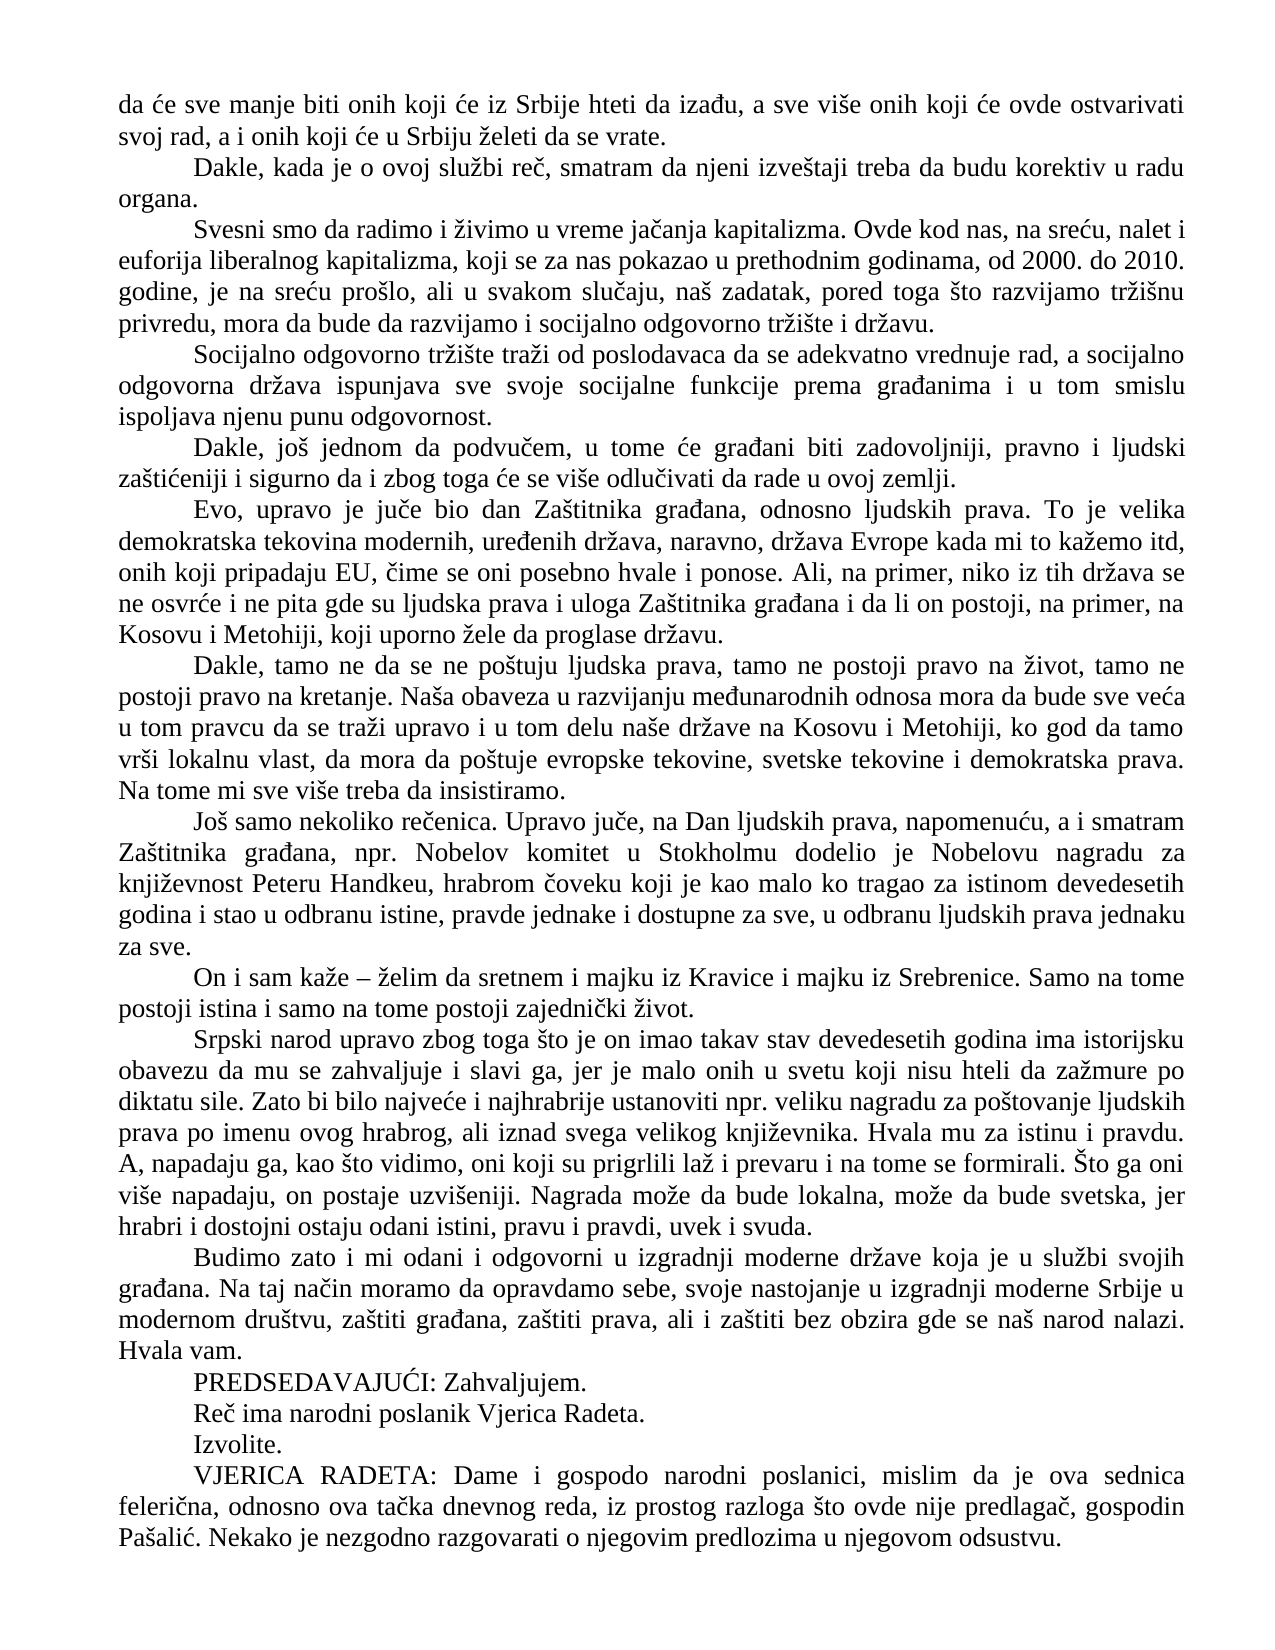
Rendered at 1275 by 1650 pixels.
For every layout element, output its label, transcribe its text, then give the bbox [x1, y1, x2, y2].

text Reč ima narodni poslanik Vjerica Radeta. [118, 1397, 1186, 1428]
text Dakle, kada je o ovoj službi reč, smatram da njeni izveštaji treba da budu korektiv u radu organa. [118, 151, 1186, 213]
text VJERICA RADETA: Dame i gospodo narodni poslanici, mislim da je ova sednica felerična, odnosno ova tačka dnevnog reda, iz prostog razloga što ovde nije predlagač, gospodin Pašalić. Nekako je nezgodno razgovarati o njegovim predlozima u njegovom odsustvu. [118, 1459, 1186, 1552]
text PREDSEDAVAJUĆI: Zahvaljujem. [118, 1366, 1186, 1397]
text Svesni smo da radimo i živimo u vreme jačanja kapitalizma. Ovde kod nas, na sreću, nalet i euforija liberalnog kapitalizma, koji se za nas pokazao u prethodnim godinama, od 2000. do 2010. godine, je na sreću prošlo, ali u svakom slučaju, naš zadatak, pored toga što razvijamo tržišnu privredu, mora da bude da razvijamo i socijalno odgovorno tržište i državu. [118, 213, 1186, 338]
text Evo, upravo je juče bio dan Zaštitnika građana, odnosno ljudskih prava. To je velika demokratska tekovina modernih, uređenih država, naravno, država Evrope kada mi to kažemo itd, onih koji pripadaju EU, čime se oni posebno hvale i ponose. Ali, na primer, niko iz tih država se ne osvrće i ne pita gde su ljudska prava i uloga Zaštitnika građana i da li on postoji, na primer, na Kosovu i Metohiji, koji uporno žele da proglase državu. [118, 493, 1186, 649]
text Izvolite. [118, 1428, 1186, 1459]
text Budimo zato i mi odani i odgovorni u izgradnji moderne države koja je u službi svojih građana. Na taj način moramo da opravdamo sebe, svoje nastojanje u izgradnji moderne Srbije u modernom društvu, zaštiti građana, zaštiti prava, ali i zaštiti bez obzira gde se naš narod nalazi. Hvala vam. [118, 1241, 1186, 1366]
text Dakle, još jednom da podvučem, u tome će građani biti zadovoljniji, pravno i ljudski zaštićeniji i sigurno da i zbog toga će se više odlučivati da rade u ovoj zemlji. [118, 431, 1186, 493]
text Srpski narod upravo zbog toga što je on imao takav stav devedesetih godina ima istorijsku obavezu da mu se zahvaljuje i slavi ga, jer je malo onih u svetu koji nisu hteli da zažmure po diktatu sile. Zato bi bilo najveće i najhrabrije ustanoviti npr. veliku nagradu za poštovanje ljudskih prava po imenu ovog hrabrog, ali iznad svega velikog književnika. Hvala mu za istinu i pravdu. A, napadaju ga, kao što vidimo, oni koji su prigrlili laž i prevaru i na tome se formirali. Što ga oni više napadaju, on postaje uzvišeniji. Nagrada može da bude lokalna, može da bude svetska, jer hrabri i dostojni ostaju odani istini, pravu i pravdi, uvek i svuda. [118, 1023, 1186, 1241]
text Socijalno odgovorno tržište traži od poslodavaca da se adekvatno vrednuje rad, a socijalno odgovorna država ispunjava sve svoje socijalne funkcije prema građanima i u tom smislu ispoljava njenu punu odgovornost. [118, 338, 1186, 431]
text Još samo nekoliko rečenica. Upravo juče, na Dan ljudskih prava, napomenuću, a i smatram Zaštitnika građana, npr. Nobelov komitet u Stokholmu dodelio je Nobelovu nagradu za književnost Peteru Handkeu, hrabrom čoveku koji je kao malo ko tragao za istinom devedesetih godina i stao u odbranu istine, pravde jednake i dostupne za sve, u odbranu ljudskih prava jednaku za sve. [118, 805, 1186, 961]
text Dakle, tamo ne da se ne poštuju ljudska prava, tamo ne postoji pravo na život, tamo ne postoji pravo na kretanje. Naša obaveza u razvijanju međunarodnih odnosa mora da bude sve veća u tom pravcu da se traži upravo i u tom delu naše države na Kosovu i Metohiji, ko god da tamo vrši lokalnu vlast, da mora da poštuje evropske tekovine, svetske tekovine i demokratska prava. Na tome mi sve više treba da insistiramo. [118, 649, 1186, 805]
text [118, 89, 1186, 151]
text On i sam kaže – želim da sretnem i majku iz Kravice i majku iz Srebrenice. Samo na tome postoji istina i samo na tome postoji zajednički život. [118, 961, 1186, 1023]
